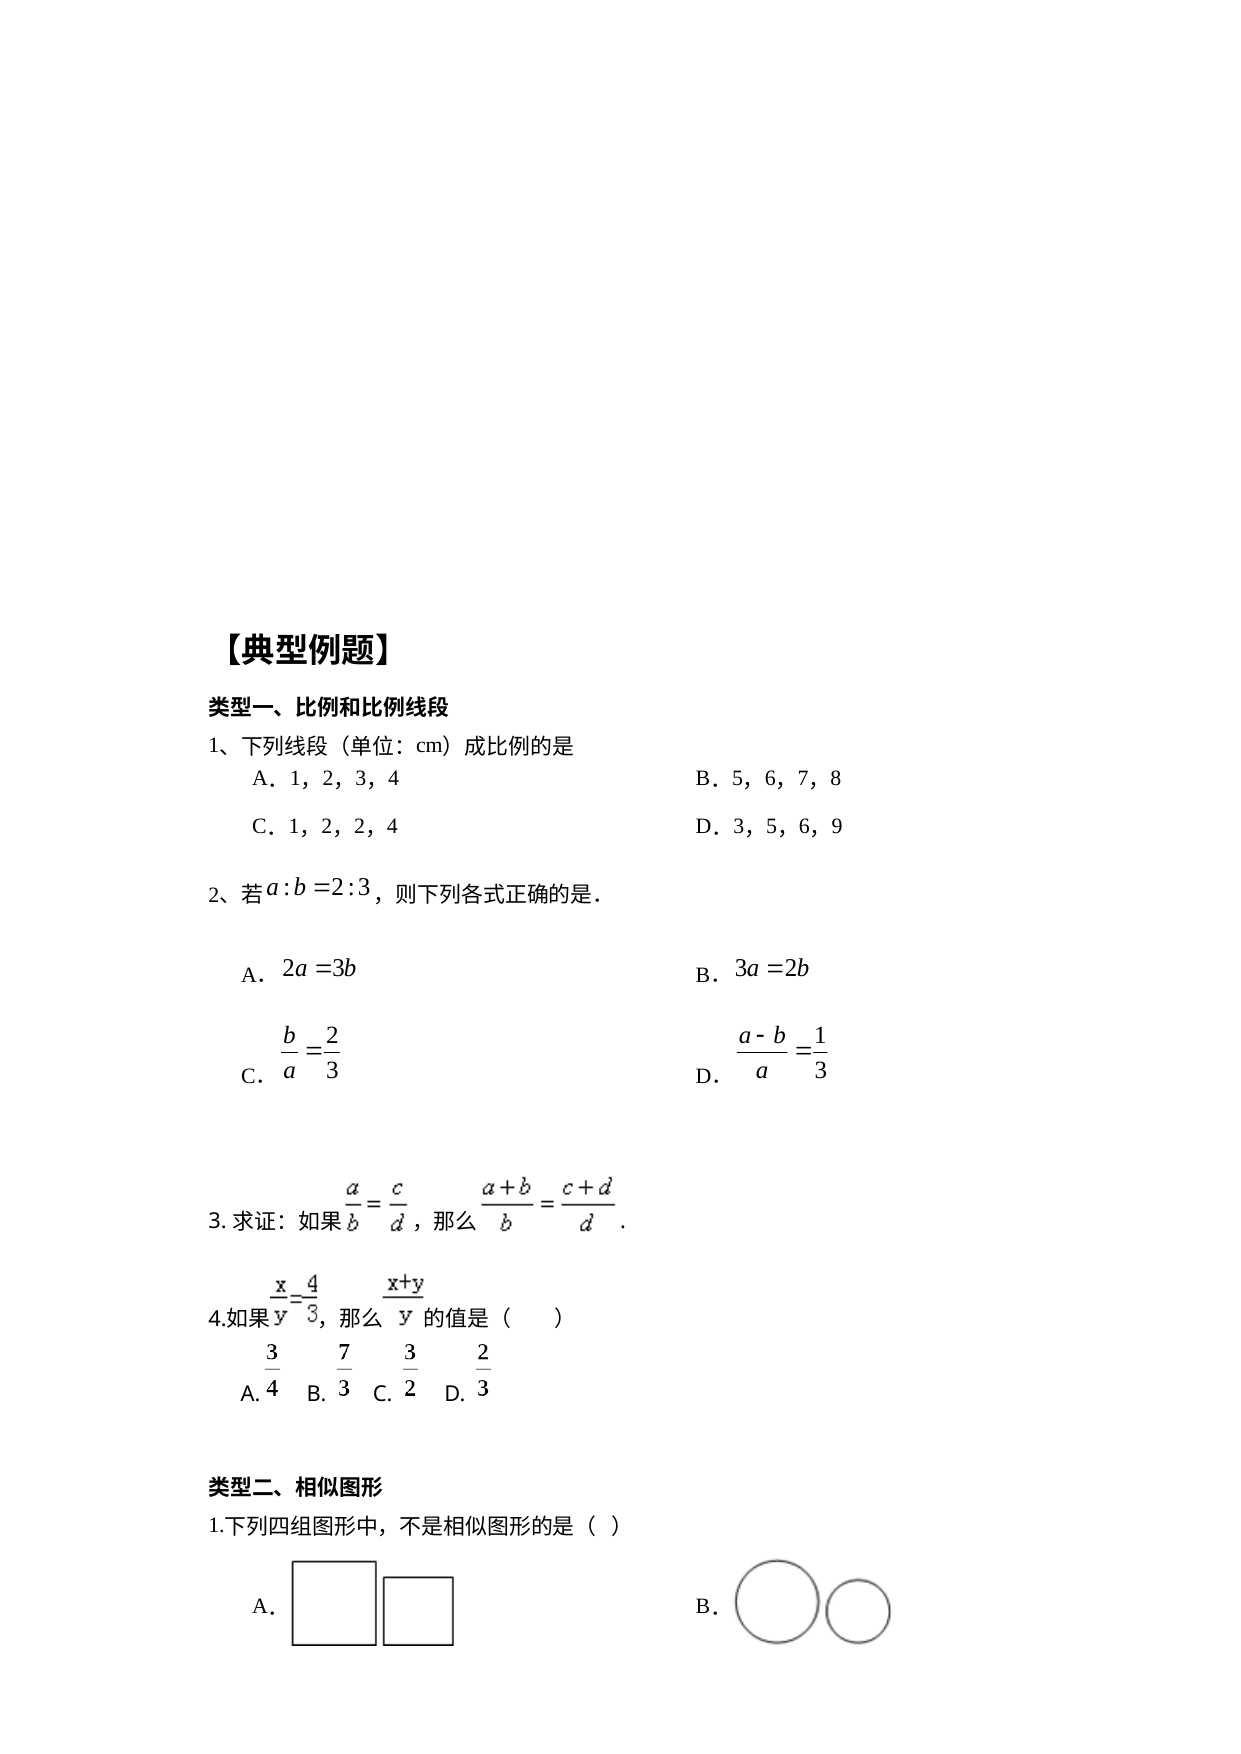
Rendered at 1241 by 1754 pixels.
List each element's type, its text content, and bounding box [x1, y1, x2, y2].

text 【典型例题】 [208, 615, 1010, 680]
text A. B. C. D. [230, 1334, 1010, 1431]
text 4.如果，那么的值是（ ） [208, 1269, 1032, 1334]
text 类型二、相似图形 [208, 1470, 1010, 1502]
text C．1，2，2，4 D．3，5，6，9 [252, 809, 1032, 842]
text 类型一、比例和比例线段 [208, 690, 1010, 722]
text 1.下列四组图形中，不是相似图形的是（ ） [208, 1508, 1032, 1541]
text 2、若，则下列各式正确的是． [208, 858, 1032, 923]
picture [477, 1171, 620, 1236]
picture [341, 1171, 412, 1236]
picture [270, 1270, 318, 1327]
text A． B． [241, 939, 1032, 1004]
picture [731, 1556, 892, 1646]
text A．1，2，3，4 B．5，6，7，8 [252, 761, 1032, 794]
text C． D． [241, 1019, 1032, 1117]
text 3. 求证：如果，那么. [208, 1171, 1032, 1269]
text 1、下列线段（单位：cm）成比例的是 [208, 729, 1032, 761]
picture [382, 1268, 424, 1327]
picture [289, 1558, 454, 1646]
